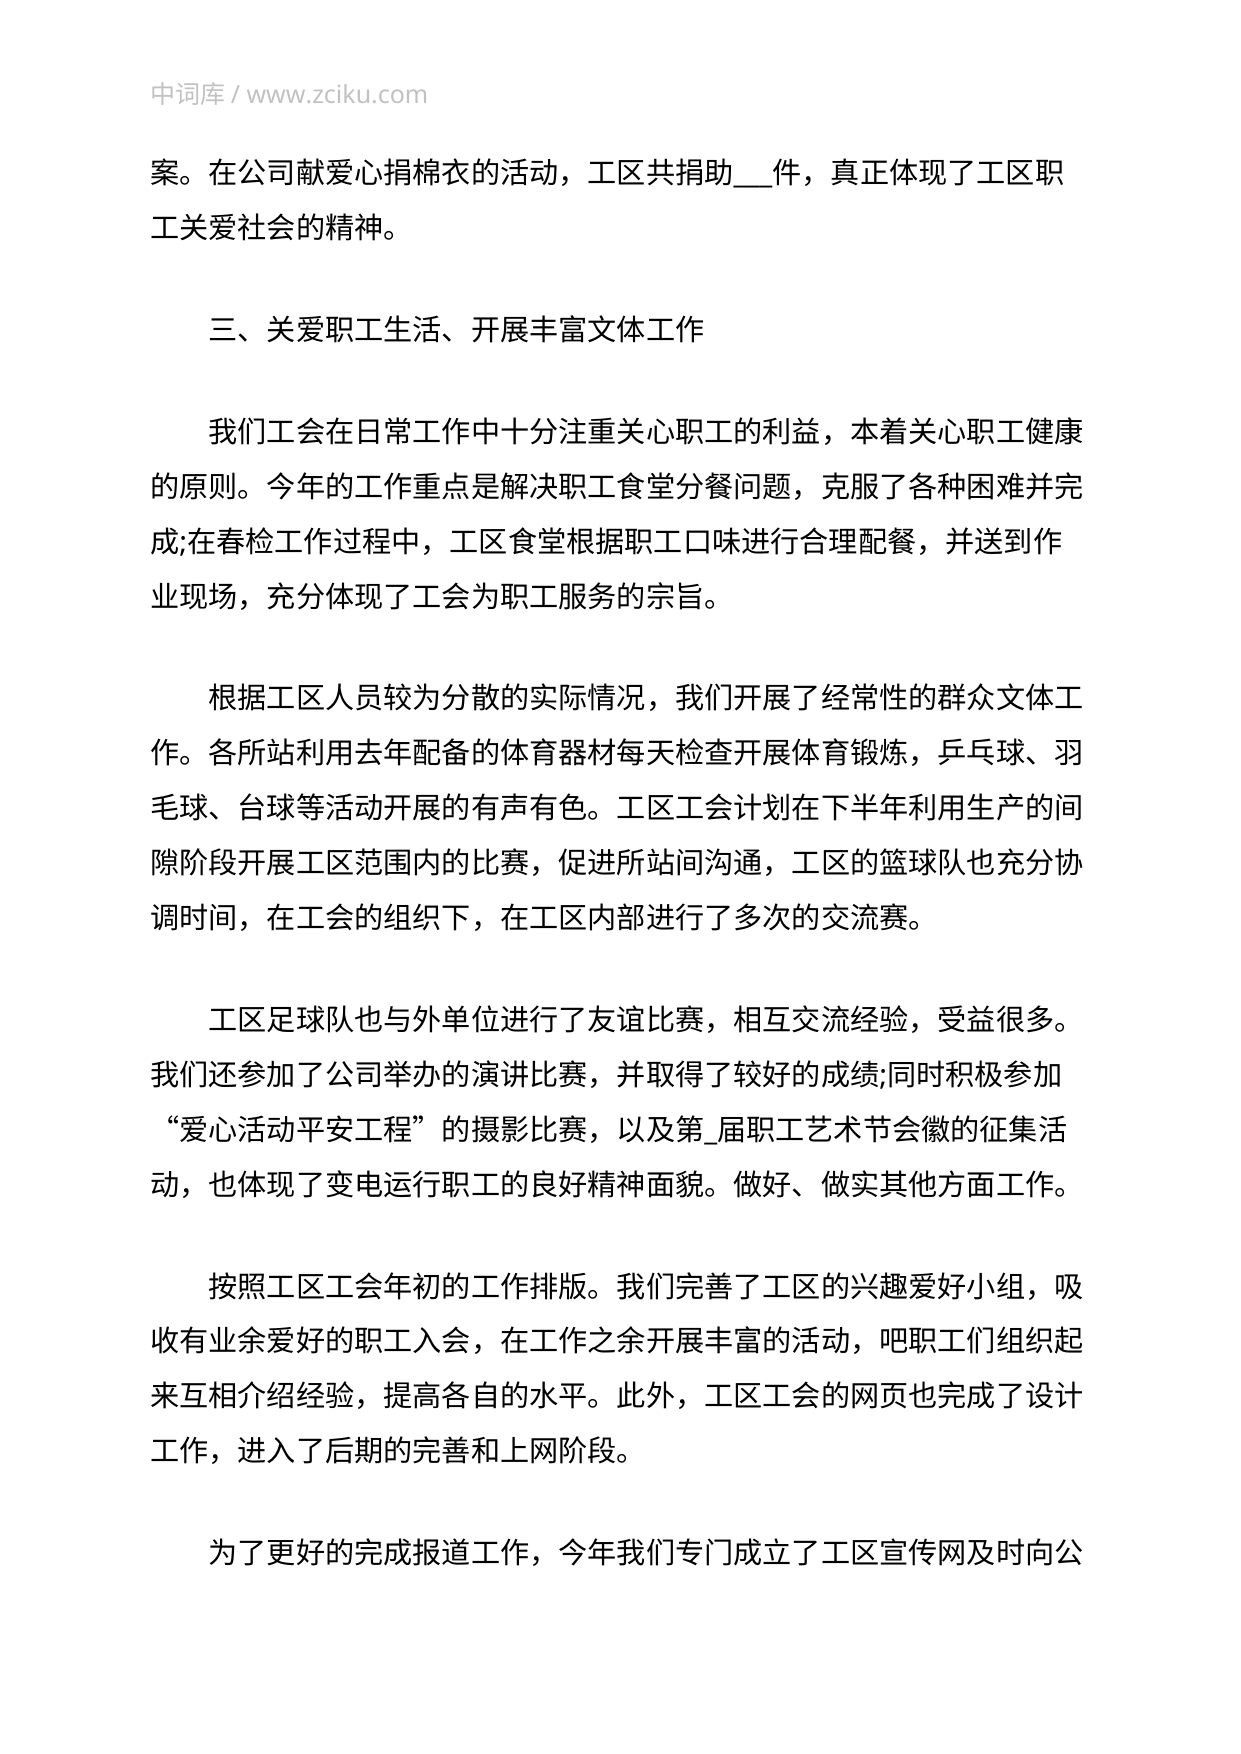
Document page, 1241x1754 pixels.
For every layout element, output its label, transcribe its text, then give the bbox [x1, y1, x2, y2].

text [150, 150, 1090, 247]
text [150, 1529, 1090, 1572]
text 工区足球队也与外单位进行了友谊比赛，相互交流经验，受益很多。我们还参加了公司举办的演讲比赛，并取得了较好的成绩;同时积极参加“爱心活动平安工程”的摄影比赛，以及第_届职工艺术节会徽的征集活动，也体现了变电运行职工的良好精神面貌。做好、做实其他方面工作。 [150, 996, 1090, 1204]
text 我们工会在日常工作中十分注重关心职工的利益，本着关心职工健康的原则。今年的工作重点是解决职工食堂分餐问题，克服了各种困难并完成;在春检工作过程中，工区食堂根据职工口味进行合理配餐，并送到作业现场，充分体现了工会为职工服务的宗旨。 [150, 408, 1090, 616]
text 根据工区人员较为分散的实际情况，我们开展了经常性的群众文体工作。各所站利用去年配备的体育器材每天检查开展体育锻炼，乒乓球、羽毛球、台球等活动开展的有声有色。工区工会计划在下半年利用生产的间隙阶段开展工区范围内的比赛，促进所站间沟通，工区的篮球队也充分协调时间，在工会的组织下，在工区内部进行了多次的交流赛。 [150, 675, 1090, 937]
text 三、关爱职工生活、开展丰富文体工作 [150, 307, 1090, 349]
text 按照工区工会年初的工作排版。我们完善了工区的兴趣爱好小组，吸收有业余爱好的职工入会，在工作之余开展丰富的活动，吧职工们组织起来互相介绍经验，提高各自的水平。此外，工区工会的网页也完成了设计工作，进入了后期的完善和上网阶段。 [150, 1263, 1090, 1470]
